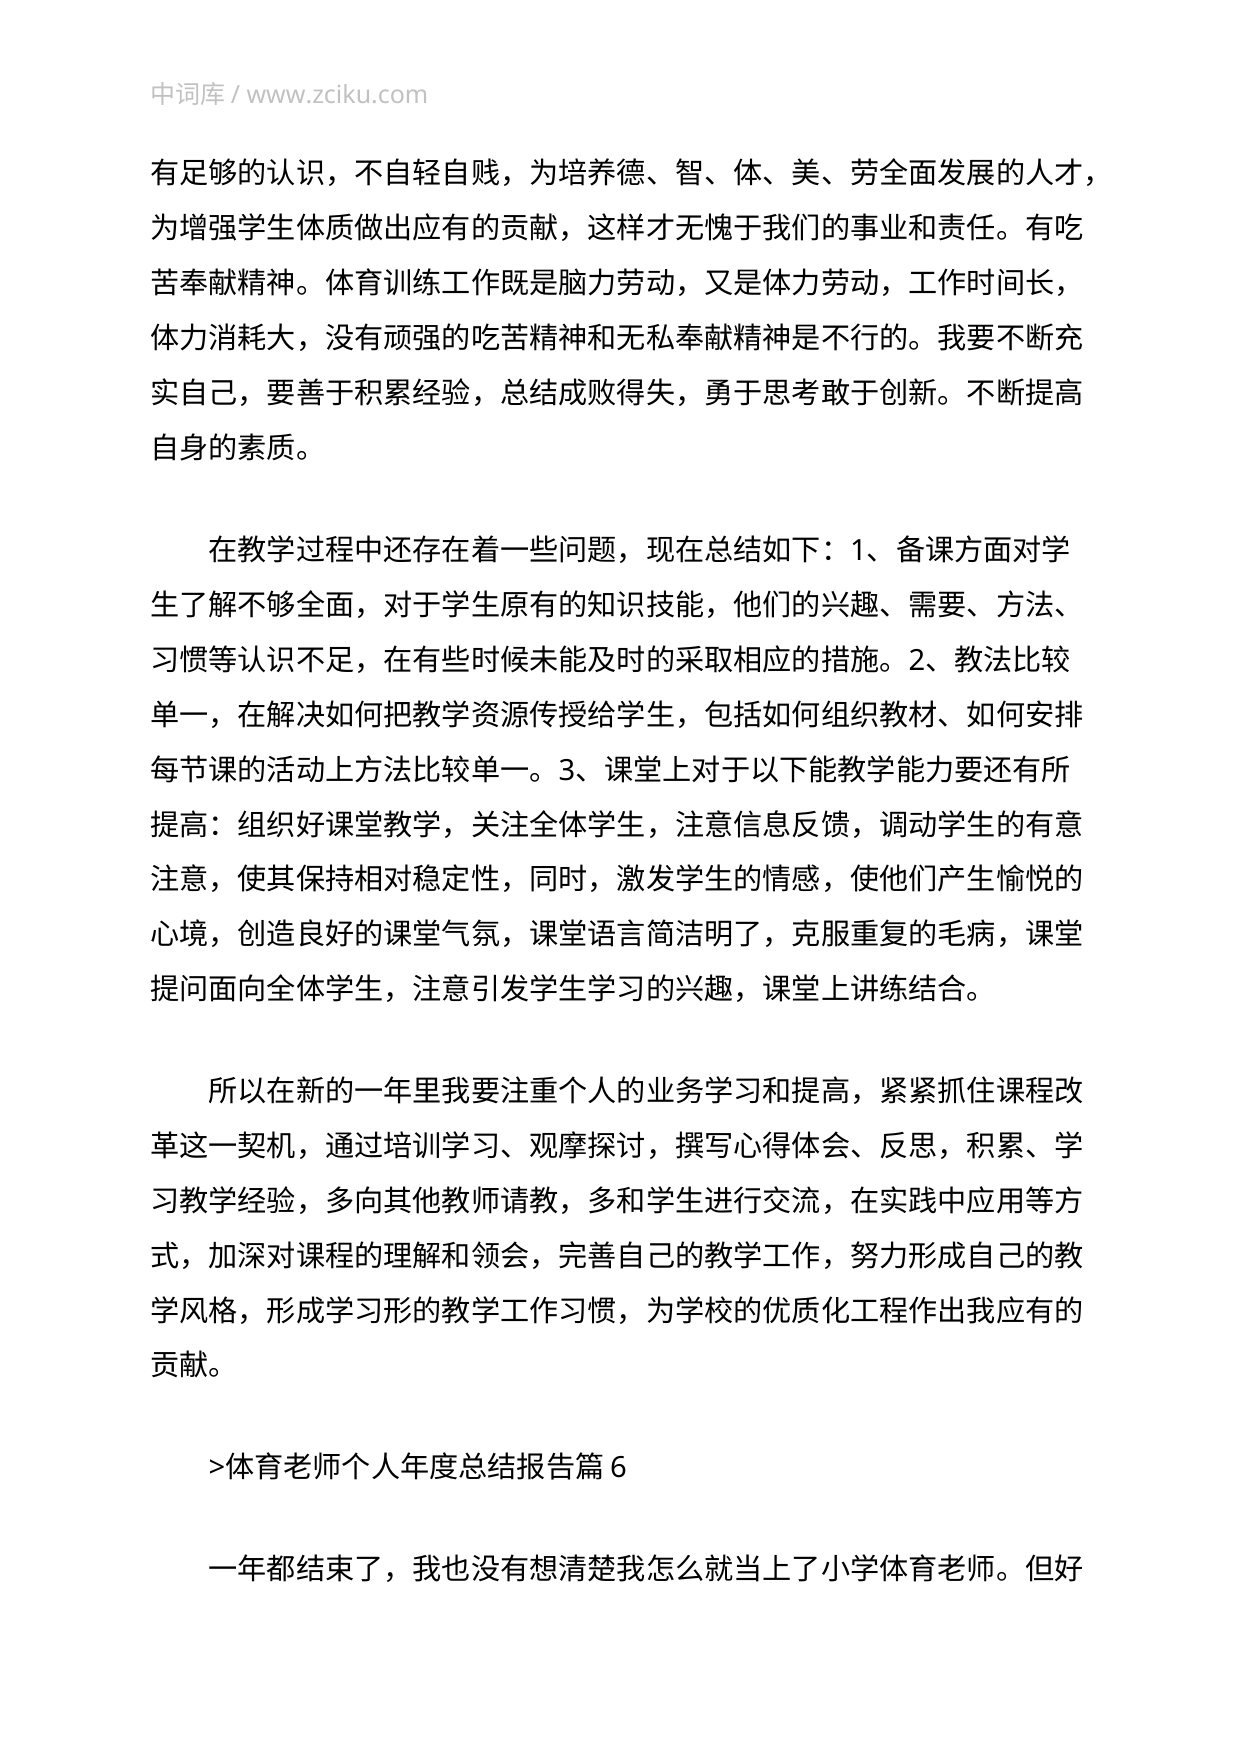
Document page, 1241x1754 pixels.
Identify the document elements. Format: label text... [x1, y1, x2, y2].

text 在教学过程中还存在着一些问题，现在总结如下：1、备课方面对学生了解不够全面，对于学生原有的知识技能，他们的兴趣、需要、方法、习惯等认识不足，在有些时候未能及时的采取相应的措施。2、教法比较单一，在解决如何把教学资源传授给学生，包括如何组织教材、如何安排每节课的活动上方法比较单一。3、课堂上对于以下能教学能力要还有所提高：组织好课堂教学，关注全体学生，注意信息反馈，调动学生的有意注意，使其保持相对稳定性，同时，激发学生的情感，使他们产生愉悦的心境，创造良好的课堂气氛，课堂语言简洁明了，克服重复的毛病，课堂提问面向全体学生，注意引发学生学习的兴趣，课堂上讲练结合。 [150, 526, 1090, 1008]
text >体育老师个人年度总结报告篇6 [150, 1444, 1090, 1486]
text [150, 150, 1090, 467]
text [150, 1546, 1090, 1588]
text 所以在新的一年里我要注重个人的业务学习和提高，紧紧抓住课程改革这一契机，通过培训学习、观摩探讨，撰写心得体会、反思，积累、学习教学经验，多向其他教师请教，多和学生进行交流，在实践中应用等方式，加深对课程的理解和领会，完善自己的教学工作，努力形成自己的教学风格，形成学习形的教学工作习惯，为学校的优质化工程作出我应有的贡献。 [150, 1067, 1090, 1384]
